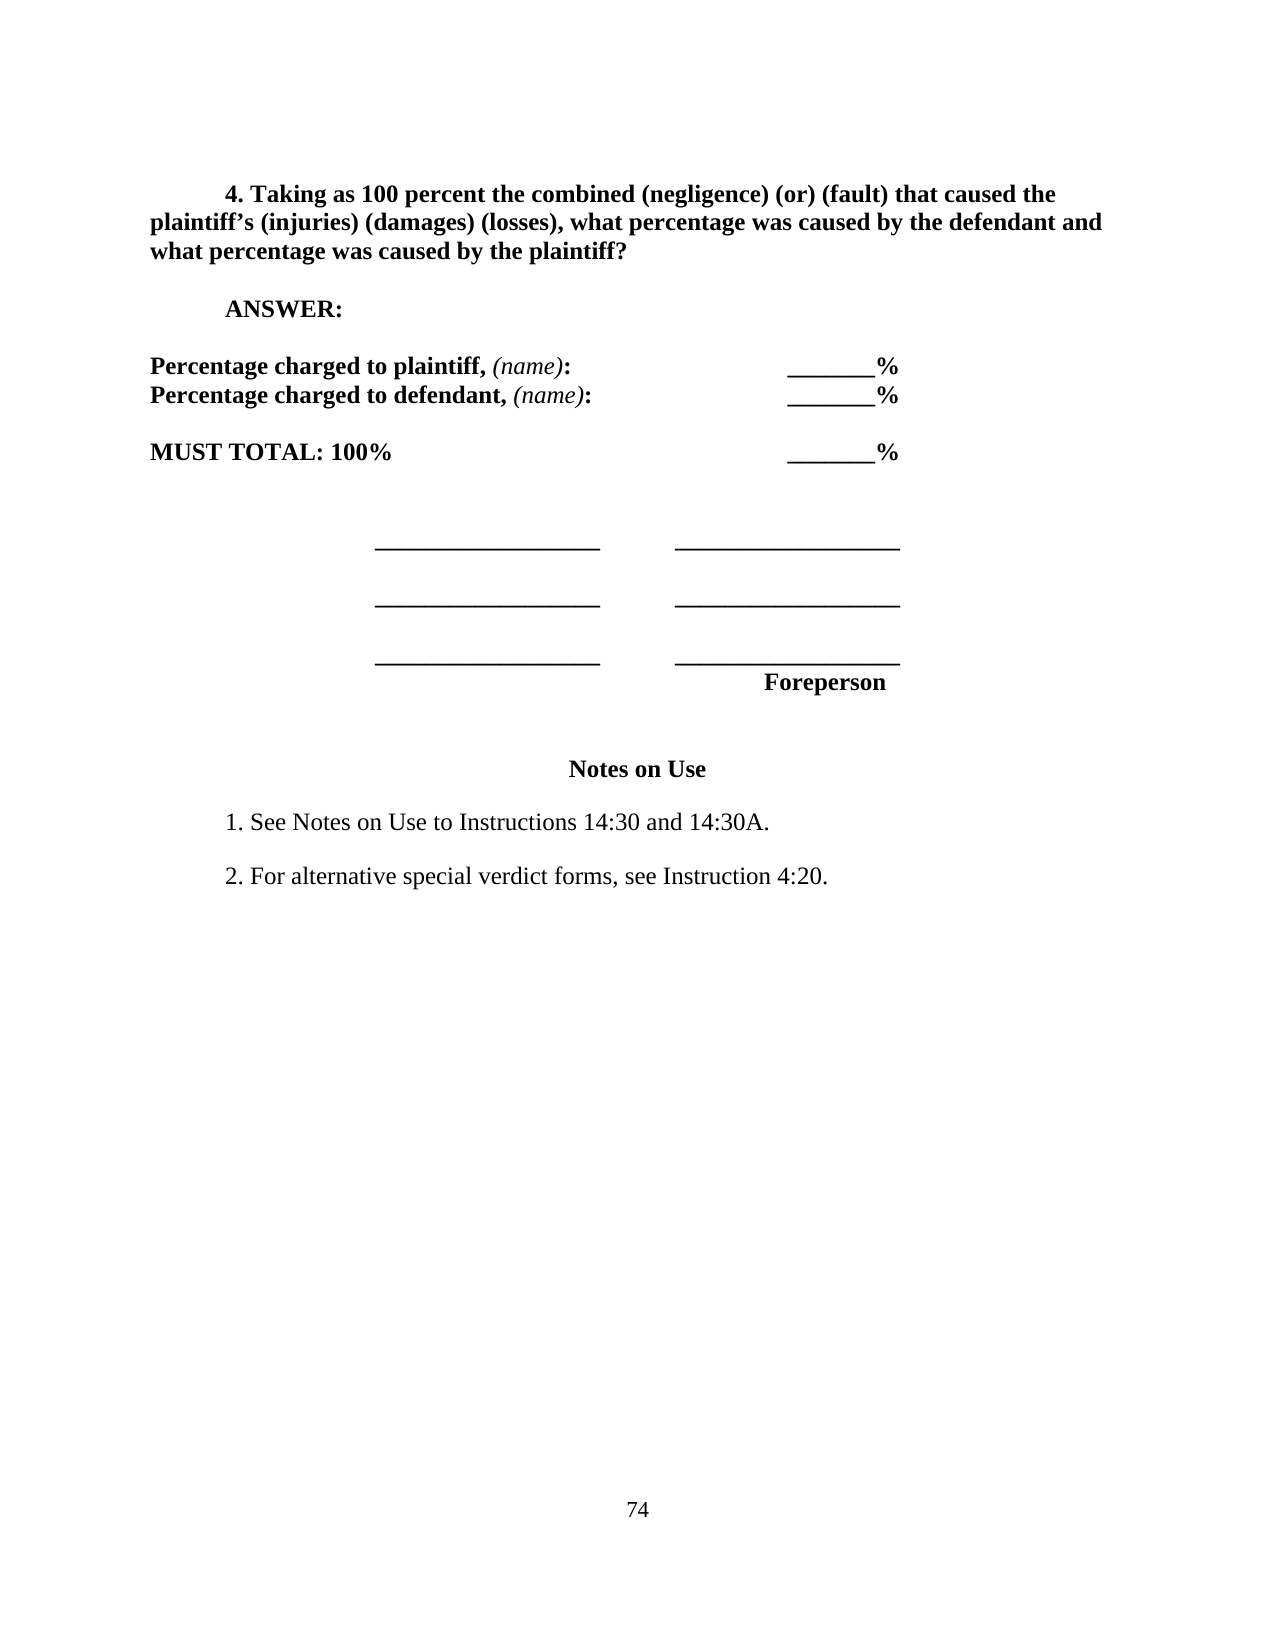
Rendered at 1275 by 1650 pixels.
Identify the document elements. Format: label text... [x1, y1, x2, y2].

text 4. Taking as 100 percent the combined (negligence) (or) (fault) that caused the plaintiff’s (injuries) (damages) (losses), what percentage was caused by the defendant and what percentage was caused by the plaintiff? [150, 179, 1125, 265]
text Percentage charged to defendant, (name): _______% [150, 380, 1125, 409]
text Foreperson [450, 667, 1125, 696]
text MUST TOTAL: 100% _______% [150, 437, 1125, 466]
text 2. For alternative special verdict forms, see Instruction 4:20. [150, 861, 1125, 890]
text ANSWER: [150, 294, 1125, 322]
text Percentage charged to plaintiff, (name): _______% [150, 351, 1125, 380]
text Notes on Use [150, 754, 1125, 782]
text __________________ __________________ [150, 524, 1125, 552]
text 1. See Notes on Use to Instructions 14:30 and 14:30A. [150, 807, 1125, 836]
text __________________ __________________ [150, 581, 1125, 610]
text __________________ __________________ [150, 639, 1125, 667]
